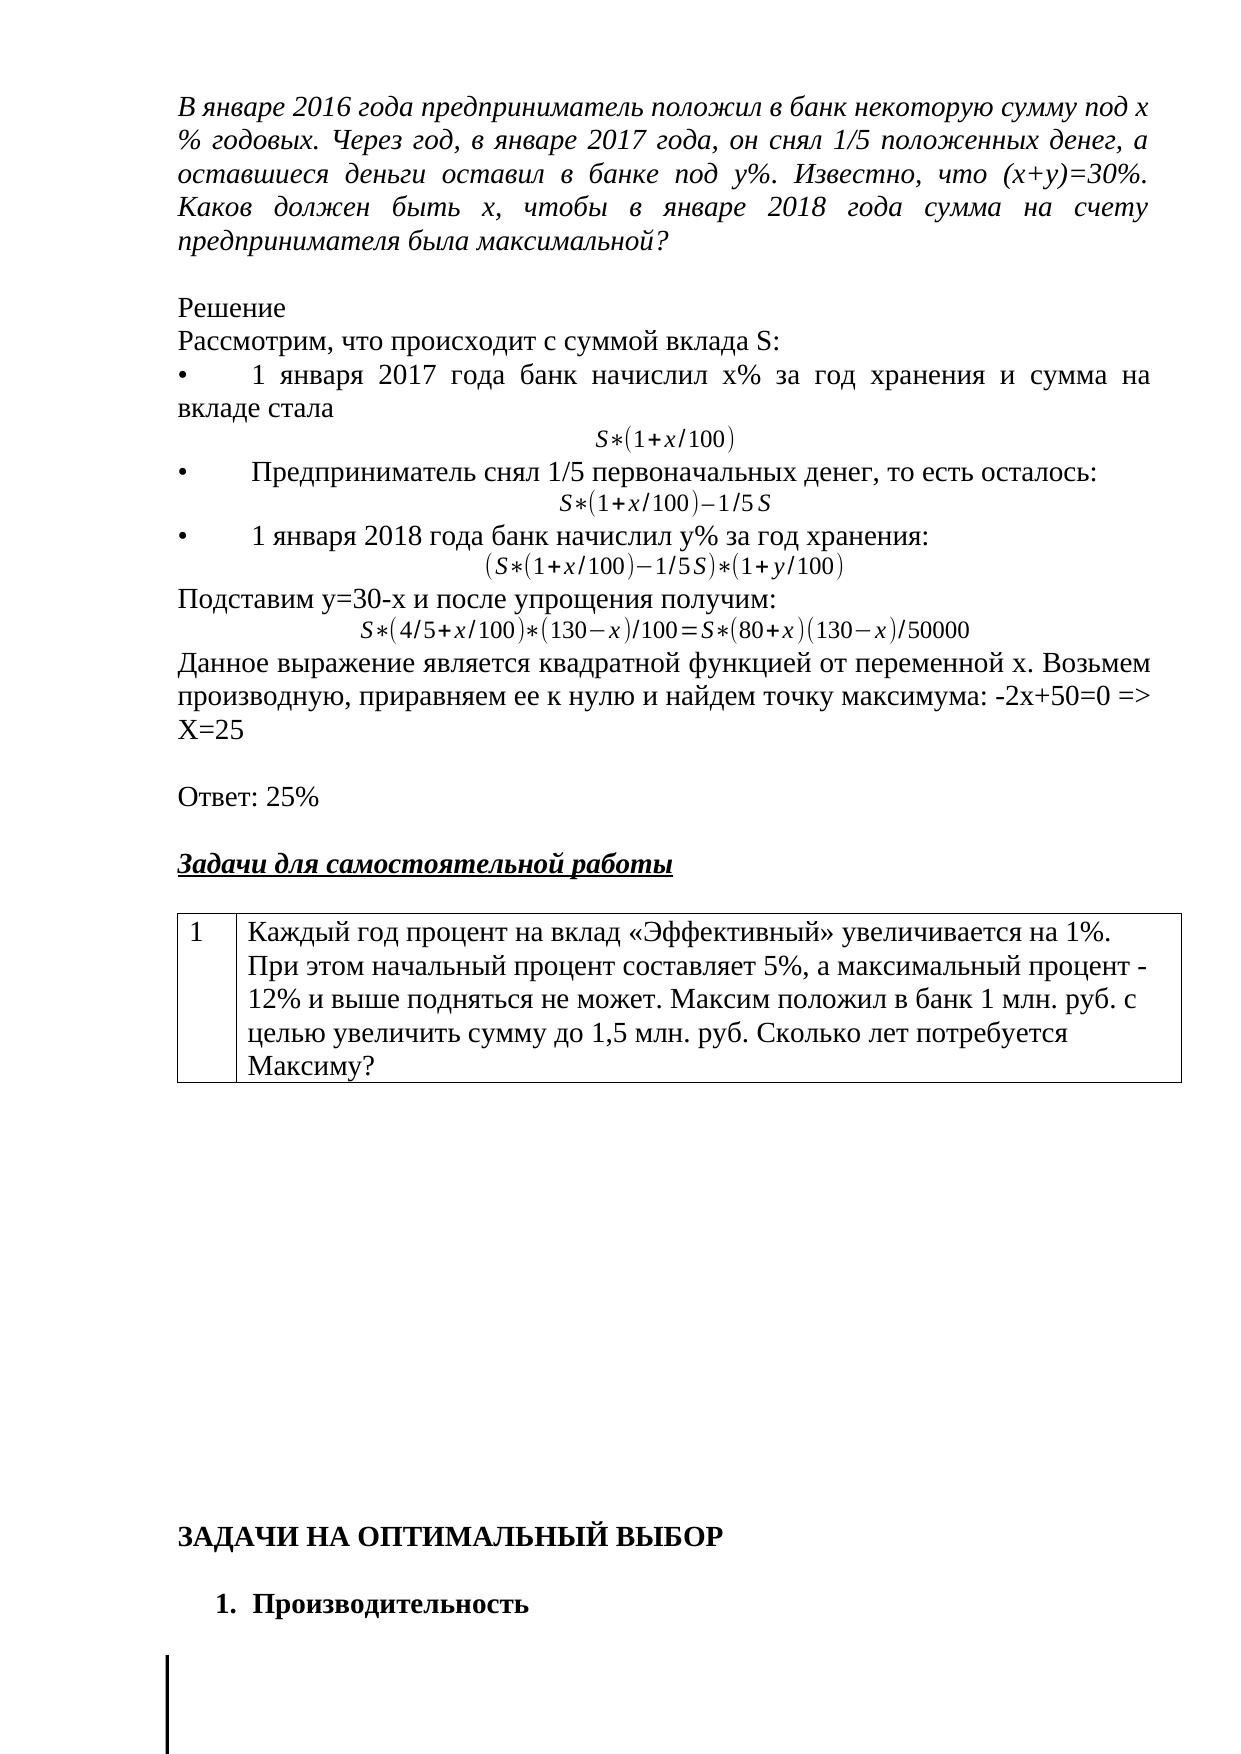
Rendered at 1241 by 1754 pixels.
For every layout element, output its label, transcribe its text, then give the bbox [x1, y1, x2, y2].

list Производительность [215, 1586, 1152, 1619]
table_header Каждый год процент на вклад «Эффективный» увеличивается на 1%. При этом начальный процент составляет 5%, а максимальный процент - 12% и выше подняться не может. Максим положил в банк 1 млн. руб. с целью увеличить сумму до 1,5 млн. руб. Сколько лет потребуется Максиму? [237, 914, 1181, 1082]
text • 1 января 2018 года банк начислил у% за год хранения: [177, 518, 1152, 551]
text Ответ: 25% [177, 779, 1152, 812]
table_header 1 [178, 914, 236, 1082]
text • Предприниматель снял 1/5 первоначальных денег, то есть осталось: [177, 454, 1152, 488]
text Подставим у=30-х и после упрощения получим: [177, 581, 1152, 615]
text Рассмотрим, что происходит с суммой вклада S: [177, 323, 1152, 357]
text Данное выражение является квадратной функцией от переменной х. Возьмем производную, приравняем ее к нулю и найдем точку максимума: -2х+50=0 => X=25 [177, 645, 1152, 745]
text Решение [177, 290, 1152, 323]
text Задачи для самостоятельной работы [177, 846, 1152, 879]
text В январе 2016 года предприниматель положил в банк некоторую сумму под х% годовых. Через год, в январе 2017 года, он снял 1/5 положенных денег, а оставшиеся деньги оставил в банке под у%. Известно, что (х+у)=30%. Каков должен быть х, чтобы в январе 2018 года сумма на счету предпринимателя была максимальной? [177, 89, 1152, 256]
text ЗАДАЧИ НА ОПТИМАЛЬНЫЙ ВЫБОР [177, 1519, 1152, 1552]
text • 1 января 2017 года банк начислил х% за год хранения и сумма на вкладе стала [177, 357, 1152, 424]
